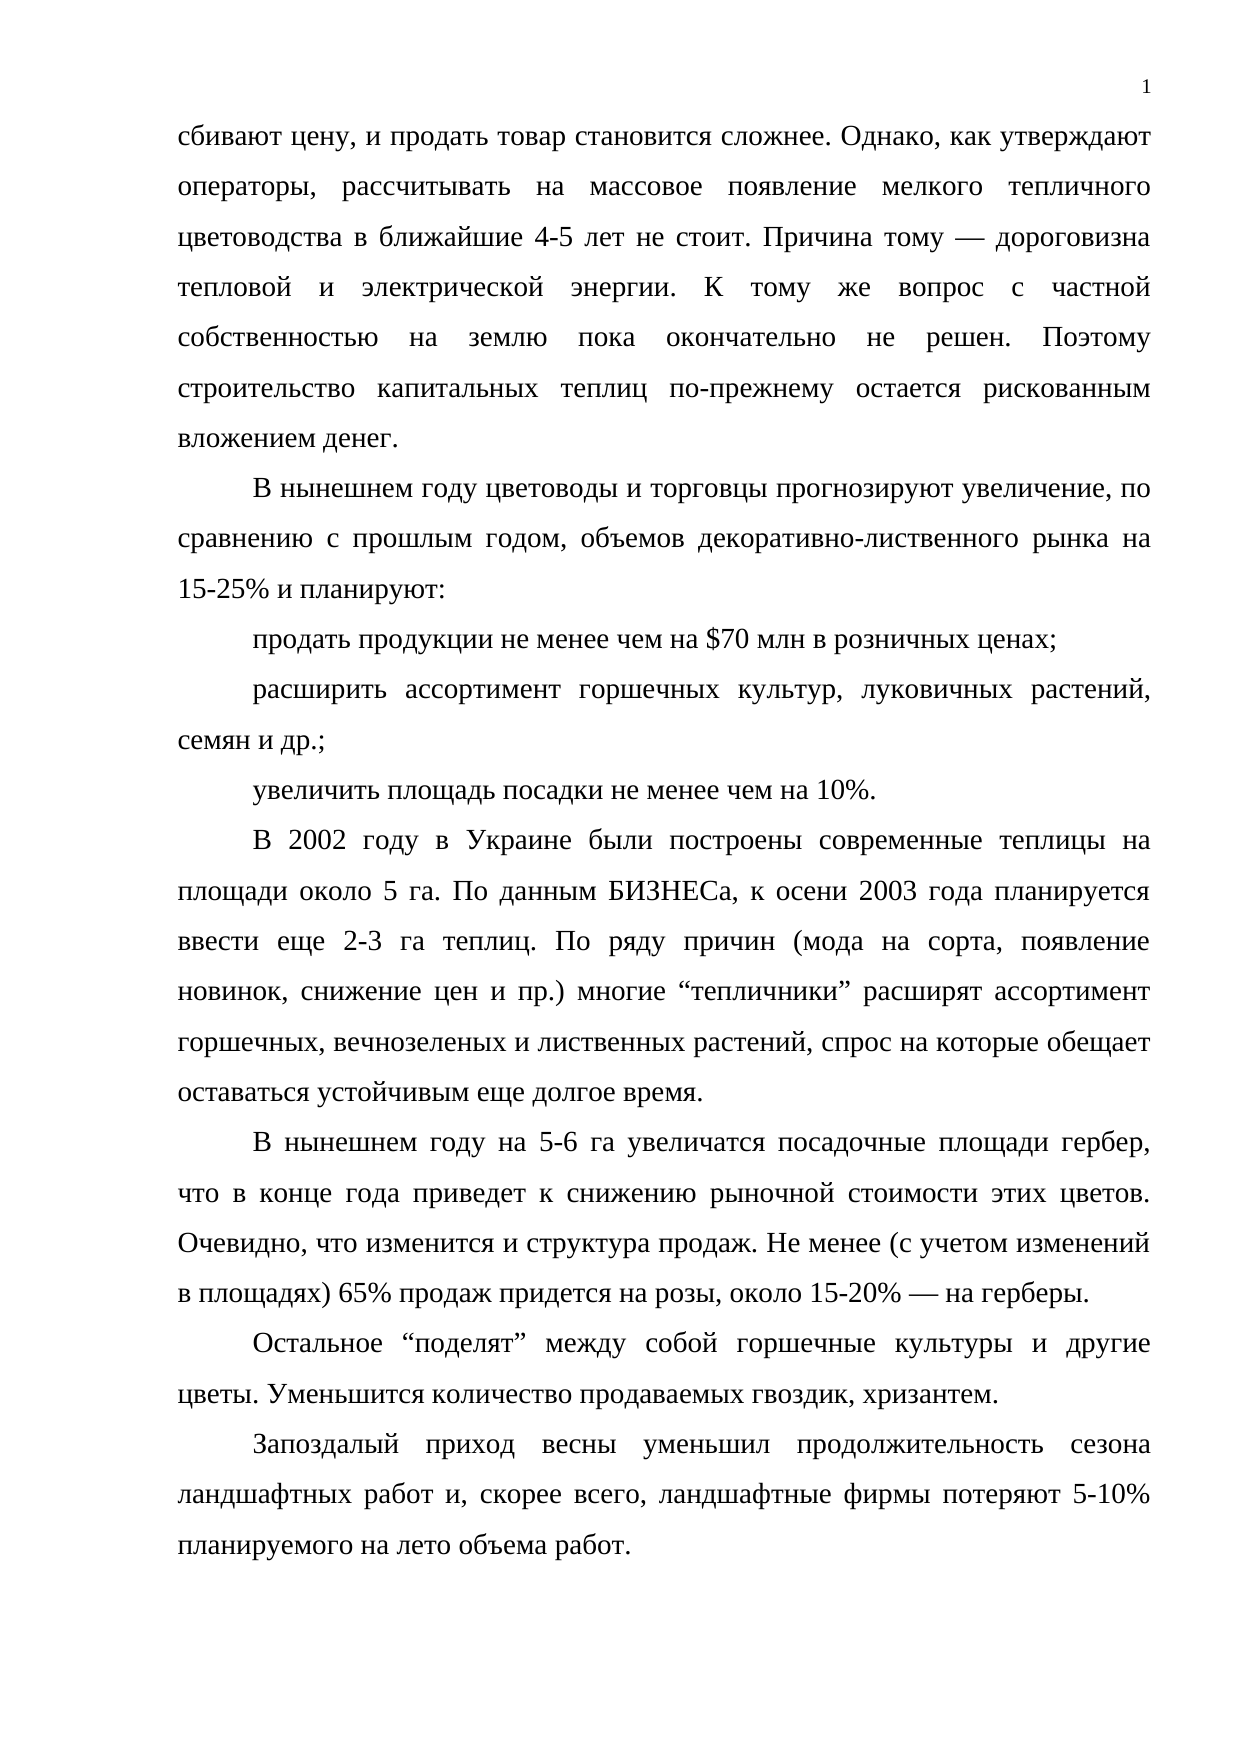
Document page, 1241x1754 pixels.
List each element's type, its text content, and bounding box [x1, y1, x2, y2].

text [177, 118, 1152, 453]
text В нынешнем году цветоводы и торговцы прогнозируют увеличение, по сравнению с прошлым годом, объемов декоративно-лиственного рынка на 15-25% и планируют: [177, 470, 1152, 604]
text продать продукции не менее чем на $70 млн в розничных ценах; [177, 621, 1152, 655]
text Остальное “поделят” между собой горшечные культуры и другие цветы. Уменьшится количество продаваемых гвоздик, хризантем. [177, 1326, 1152, 1409]
text В нынешнем году на 5- увеличатся посадочные площади гербер, что в конце года приведет к снижению рыночной стоимости этих цветов. Очевидно, что изменится и структура продаж. Не менее (с учетом изменений в площадях) 65% продаж придется на розы, около 15-20% — на герберы. [177, 1124, 1152, 1309]
text Запоздалый приход весны уменьшил продолжительность сезона ландшафтных работ и, скорее всего, ландшафтные фирмы потеряют 5-10% планируемого на лето объема работ. [177, 1426, 1152, 1560]
text В 2002 году в Украине были построены современные теплицы на площади около . По данным БИЗНЕСа, к осени 2003 года планируется ввести еще 2- теплиц. По ряду причин (мода на сорта, появление новинок, снижение цен и пр.) многие “тепличники” расширят ассортимент горшечных, вечнозеленых и лиственных растений, спрос на которые обещает оставаться устойчивым еще долгое время. [177, 822, 1152, 1108]
text расширить ассортимент горшечных культур, луковичных растений, семян и др.; [177, 672, 1152, 755]
text увеличить площадь посадки не менее чем на 10%. [177, 772, 1152, 806]
